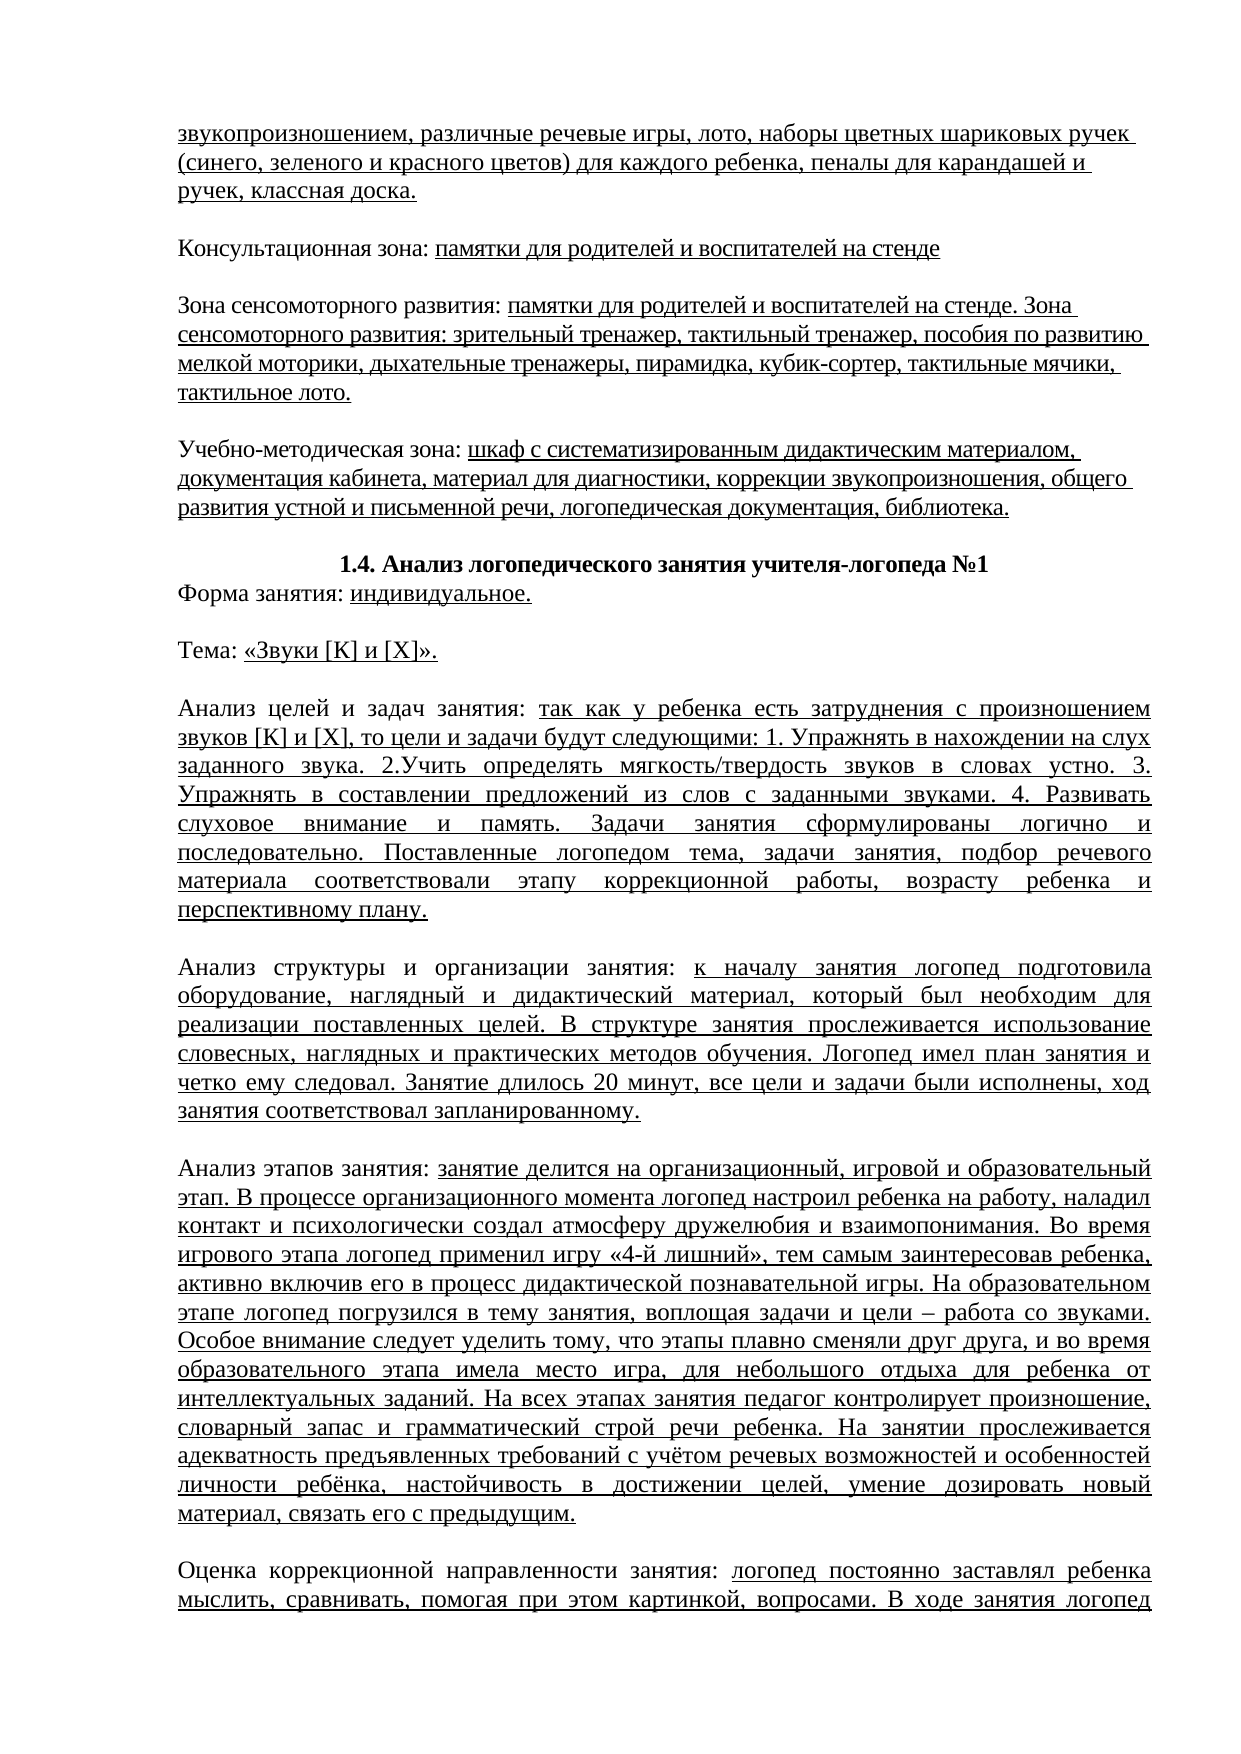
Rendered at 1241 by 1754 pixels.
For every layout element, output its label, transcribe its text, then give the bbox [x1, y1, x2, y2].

text Анализ структуры и организации занятия: к началу занятия логопед подготовила оборудование, наглядный и дидактический материал, который был необходим для реализации поставленных целей. В структуре занятия прослеживается использование словесных, наглядных и практических методов обучения. Логопед имел план занятия и четко ему следовал. Занятие длилось 20 минут, все цели и задачи были исполнены, ход занятия соответствовал запланированному. [177, 1035, 1152, 1124]
text Анализ этапов занятия: занятие делится на организационный, игровой и образовательный этап. В процессе организационного момента логопед настроил ребенка на работу, наладил контакт и психологически создал атмосферу дружелюбия и взаимопонимания. Во время игрового этапа логопед применил игру «4-й лишний», тем самым заинтересовав ребенка, активно включив его в процесс дидактической познавательной игры. На образовательном этапе логопед погрузился в тему занятия, воплощая задачи и цели – работа со звуками. Особое внимание следует уделить тому, что этапы плавно сменяли друг друга, и во время образовательного этапа имела место игра, для небольшого отдыха для ребенка от интеллектуальных заданий. На всех этапах занятия педагог контролирует произношение, словарный запас и грамматический строй речи ребенка. На занятии прослеживается адекватность предъявленных требований с учётом речевых возможностей и особенностей личности ребёнка, настойчивость в достижении целей, умение дозировать новый материал, связать его с предыдущим. [177, 1153, 1152, 1264]
text 1.4. Анализ логопедического занятия учителя-логопеда №1 [177, 549, 1152, 578]
text Учебно-методическая зона: шкаф с систематизированным дидактическим материалом, документация кабинета, материал для диагностики, коррекции звукопроизношения, общего развития устной и письменной речи, логопедическая документация, библиотека. [177, 434, 1152, 521]
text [177, 118, 1152, 204]
text Форма занятия: индивидуальное. [177, 578, 1152, 607]
text Анализ структуры и организации занятия: к началу занятия логопед подготовила оборудование, наглядный и дидактический материал, который был необходим для реализации поставленных целей. В структуре занятия прослеживается использование словесных, наглядных и практических методов обучения. Логопед имел план занятия и четко ему следовал. Занятие длилось 20 минут, все цели и задачи были исполнены, ход занятия соответствовал запланированному. [177, 952, 1152, 1006]
text Анализ этапов занятия: занятие делится на организационный, игровой и образовательный этап. В процессе организационного момента логопед настроил ребенка на работу, наладил контакт и психологически создал атмосферу дружелюбия и взаимопонимания. Во время игрового этапа логопед применил игру «4-й лишний», тем самым заинтересовав ребенка, активно включив его в процесс дидактической познавательной игры. На образовательном этапе логопед погрузился в тему занятия, воплощая задачи и цели – работа со звуками. Особое внимание следует уделить тому, что этапы плавно сменяли друг друга, и во время образовательного этапа имела место игра, для небольшого отдыха для ребенка от интеллектуальных заданий. На всех этапах занятия педагог контролирует произношение, словарный запас и грамматический строй речи ребенка. На занятии прослеживается адекватность предъявленных требований с учётом речевых возможностей и особенностей личности ребёнка, настойчивость в достижении целей, умение дозировать новый материал, связать его с предыдущим. [177, 1265, 1152, 1494]
text Анализ целей и задач занятия: так как у ребенка есть затруднения с произношением звуков [К] и [Х], то цели и задачи будут следующими: 1. Упражнять в нахождении на слух заданного звука. 2.Учить определять мягкость/твердость звуков в словах устно. 3. Упражнять в составлении предложений из слов с заданными звуками. 4. Развивать слуховое внимание и память. Задачи занятия сформулированы логично и последовательно. Поставленные логопедом тема, задачи занятия, подбор речевого материала соответствовали этапу коррекционной работы, возрасту ребенка и перспективному плану. [177, 693, 1152, 776]
text Зона сенсомоторного развития: памятки для родителей и воспитателей на стенде. Зона сенсомоторного развития: зрительный тренажер, тактильный тренажер, пособия по развитию мелкой моторики, дыхательные тренажеры, пирамидка, кубик-сортер, тактильные мячики, тактильное лото. [177, 291, 1152, 406]
text Тема: «Звуки [К] и [Х]». [177, 636, 1152, 664]
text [177, 1556, 1152, 1609]
text Консультационная зона: памятки для родителей и воспитателей на стенде [177, 233, 1152, 262]
